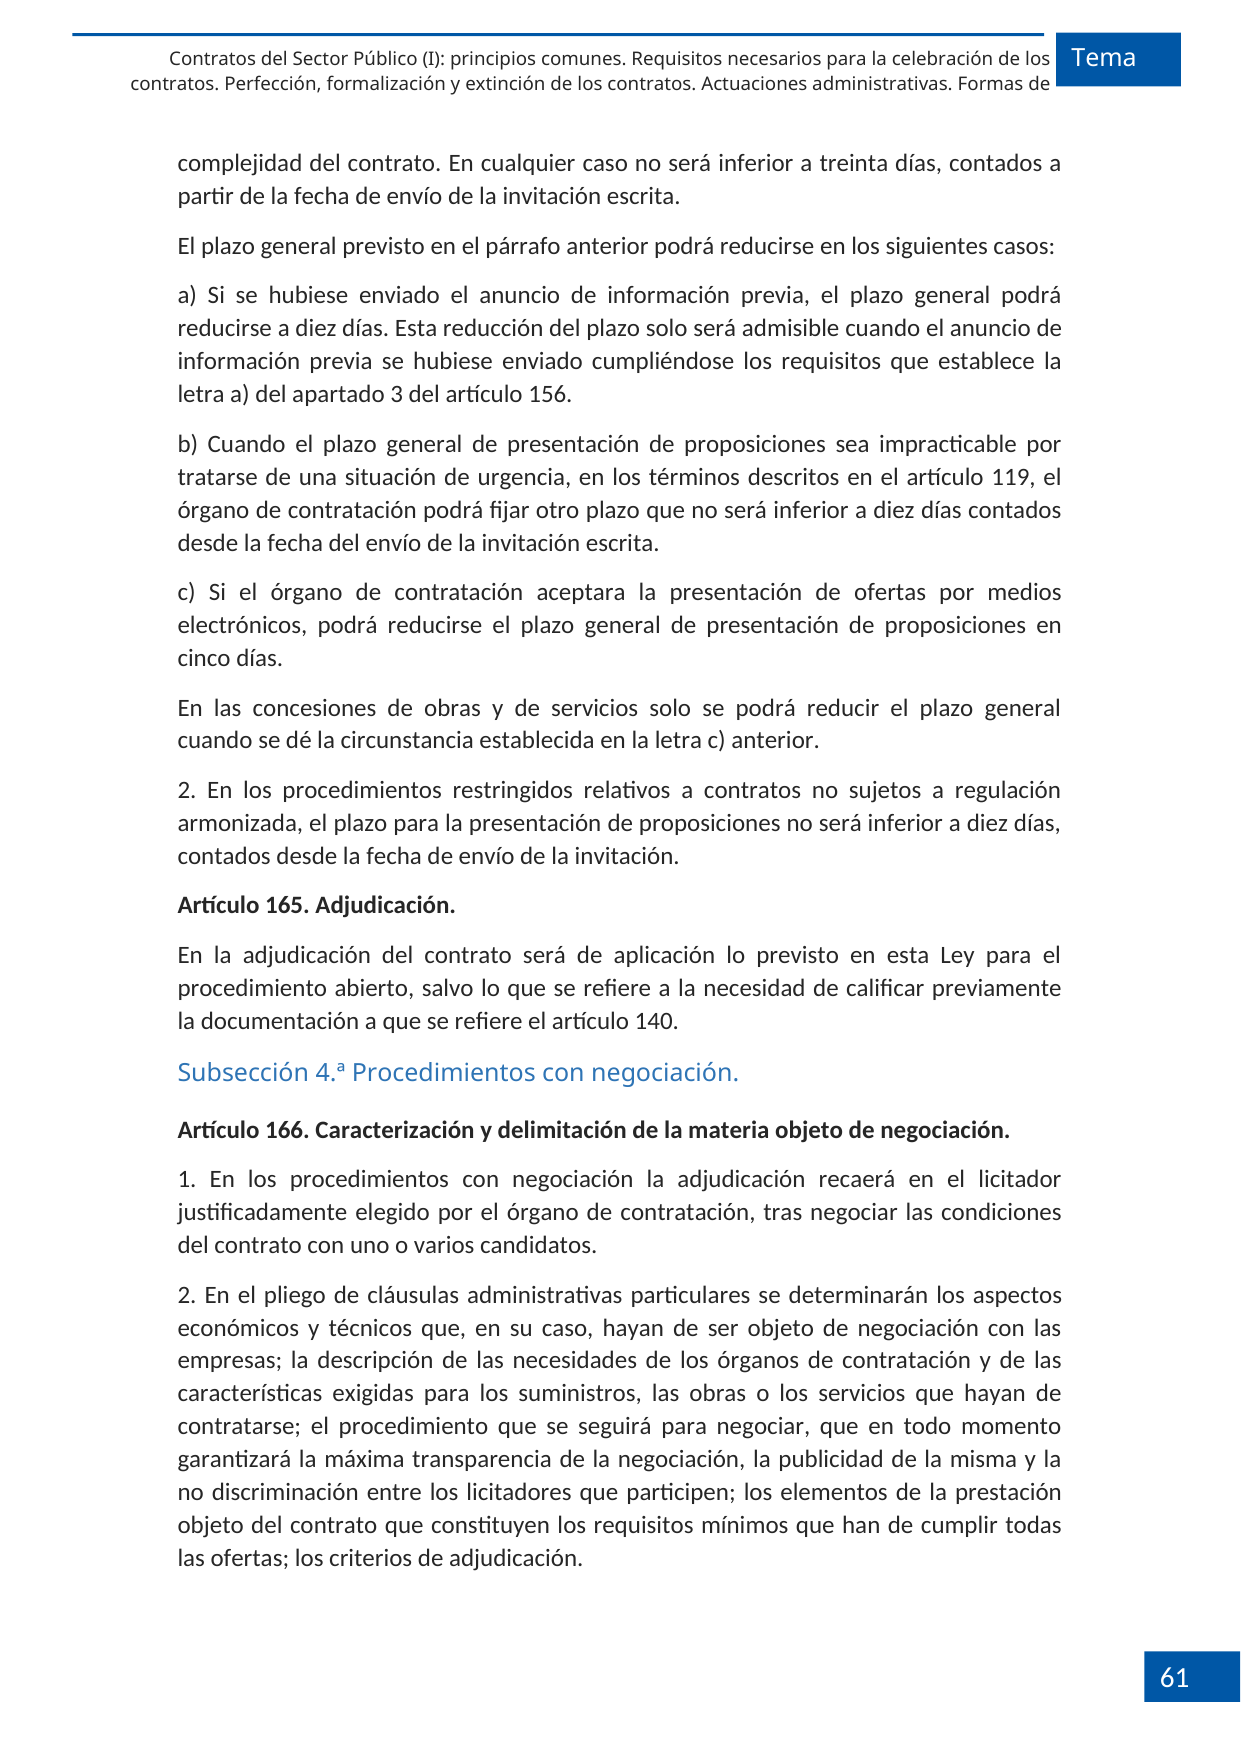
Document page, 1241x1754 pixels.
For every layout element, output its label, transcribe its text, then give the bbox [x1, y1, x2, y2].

text En la adjudicación del contrato será de aplicación lo previsto en esta Ley para el procedimiento abierto, salvo lo que se refiere a la necesidad de calificar previamente la documentación a que se refiere el artículo 140. [177, 939, 1063, 1036]
subtitle Subsección 4.ª Procedimientos con negociación. [177, 1055, 1063, 1089]
text 2. En los procedimientos restringidos relativos a contratos no sujetos a regulación armonizada, el plazo para la presentación de proposiciones no será inferior a diez días, contados desde la fecha de envío de la invitación. [177, 774, 1063, 871]
text Artículo 166. Caracterización y delimitación de la materia objeto de negociación. [177, 1114, 1063, 1144]
text Artículo 165. Adjudicación. [177, 890, 1063, 920]
text b) Cuando el plazo general de presentación de proposiciones sea impracticable por tratarse de una situación de urgencia, en los términos descritos en el artículo 119, el órgano de contratación podrá fijar otro plazo que no será inferior a diez días contados desde la fecha del envío de la invitación escrita. [177, 428, 1063, 557]
text 2. En el pliego de cláusulas administrativas particulares se determinarán los aspectos económicos y técnicos que, en su caso, hayan de ser objeto de negociación con las empresas; la descripción de las necesidades de los órganos de contratación y de las características exigidas para los suministros, las obras o los servicios que hayan de contratarse; el procedimiento que se seguirá para negociar, que en todo momento garantizará la máxima transparencia de la negociación, la publicidad de la misma y la no discriminación entre los licitadores que participen; los elementos de la prestación objeto del contrato que constituyen los requisitos mínimos que han de cumplir todas las ofertas; los criterios de adjudicación. [177, 1279, 1063, 1573]
text En las concesiones de obras y de servicios solo se podrá reducir el plazo general cuando se dé la circunstancia establecida en la letra c) anterior. [177, 692, 1063, 755]
text c) Si el órgano de contratación aceptara la presentación de ofertas por medios electrónicos, podrá reducirse el plazo general de presentación de proposiciones en cinco días. [177, 576, 1063, 673]
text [177, 148, 1063, 211]
text El plazo general previsto en el párrafo anterior podrá reducirse en los siguientes casos: [177, 230, 1063, 261]
text 1. En los procedimientos con negociación la adjudicación recaerá en el licitador justificadamente elegido por el órgano de contratación, tras negociar las condiciones del contrato con uno o varios candidatos. [177, 1163, 1063, 1260]
text a) Si se hubiese enviado el anuncio de información previa, el plazo general podrá reducirse a diez días. Esta reducción del plazo solo será admisible cuando el anuncio de información previa se hubiese enviado cumpliéndose los requisitos que establece la letra a) del apartado 3 del artículo 156. [177, 280, 1063, 409]
